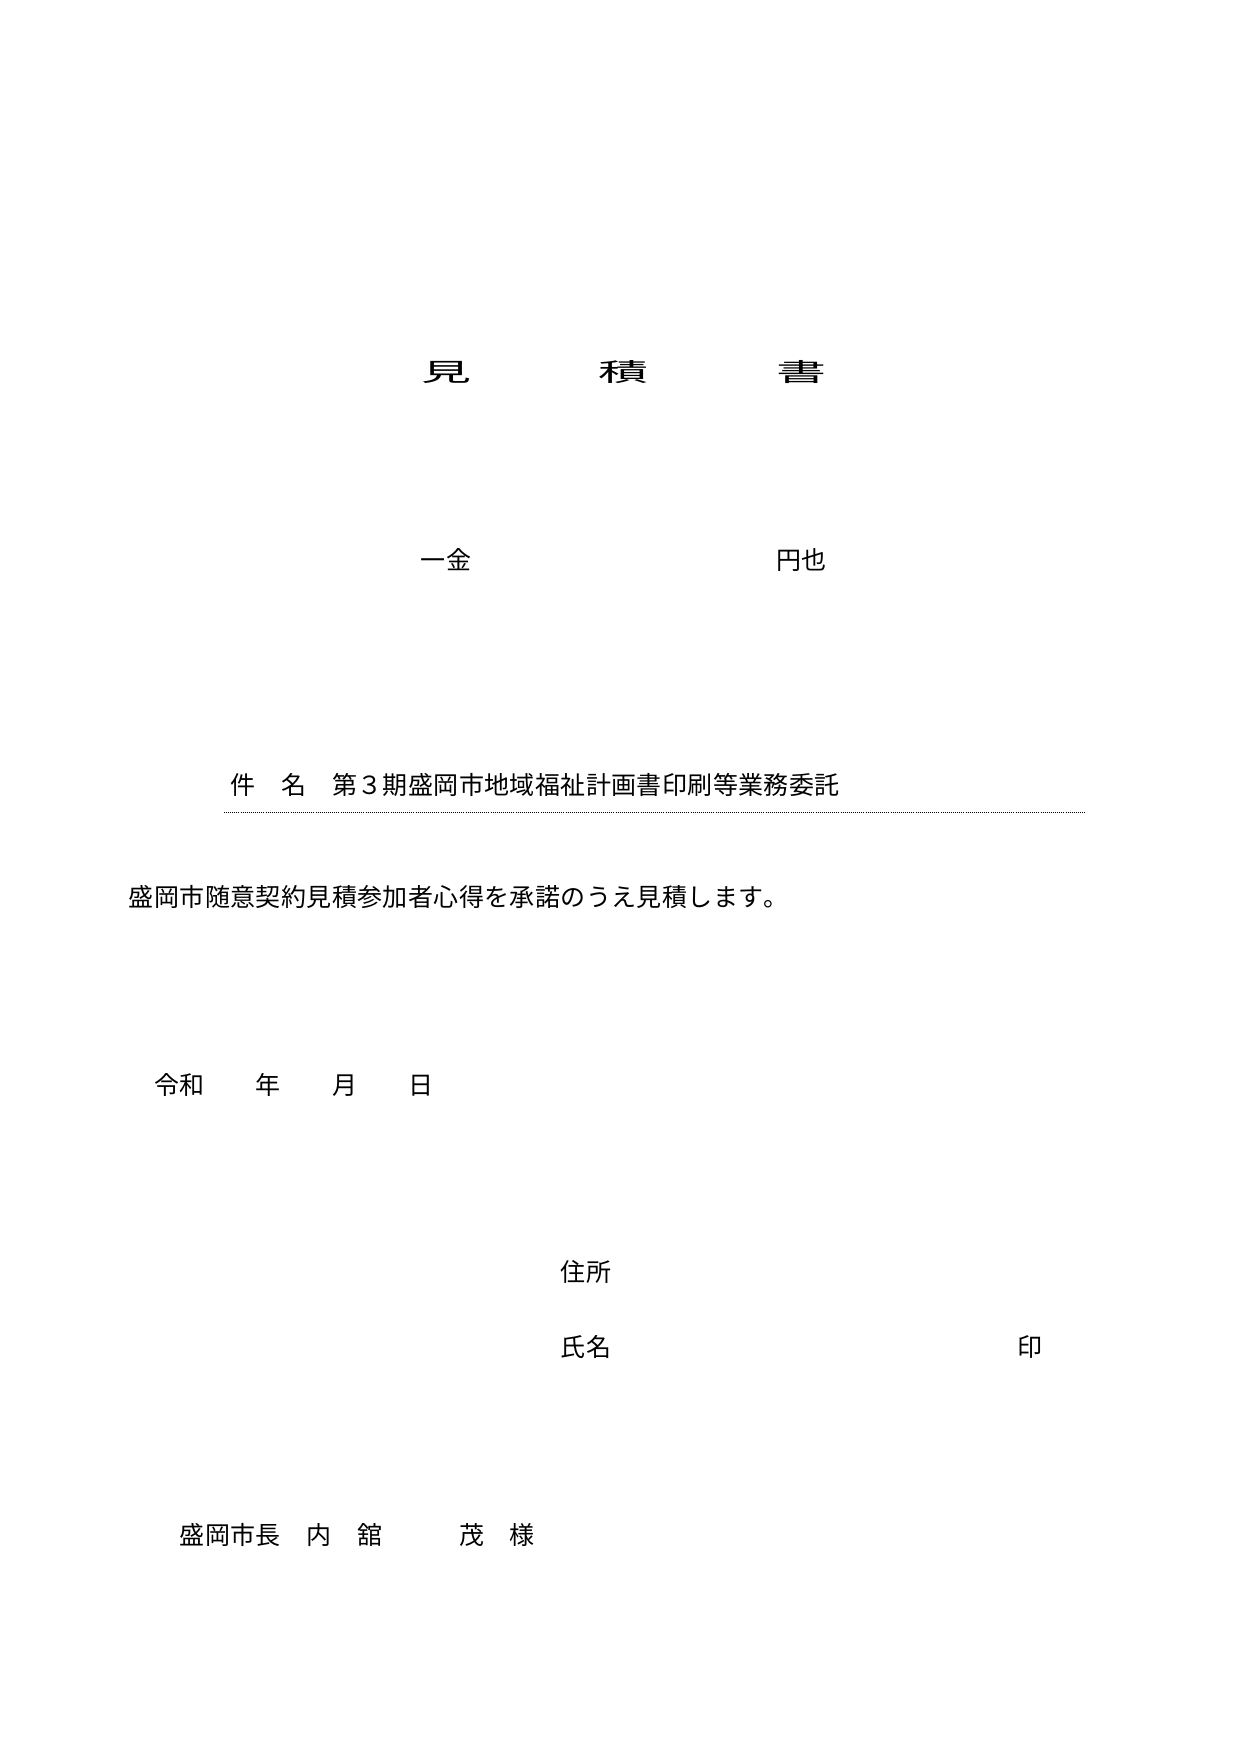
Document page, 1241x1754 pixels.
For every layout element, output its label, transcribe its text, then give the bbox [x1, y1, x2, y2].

text 盛岡市随意契約見積参加者心得を承諾のうえ見積します。 [103, 877, 1144, 914]
text 住所 [103, 1252, 1144, 1289]
text 件 名 第３期盛岡市地域福祉計画書印刷等業務委託 [103, 764, 1144, 802]
text 盛岡市長 内 舘 茂 様 [103, 1514, 1144, 1552]
text 氏名 印 [103, 1327, 1144, 1364]
text 見 積 書 [103, 352, 1144, 389]
text 令和 年 月 日 [103, 1064, 1144, 1102]
text 一金 円也 [103, 539, 1144, 577]
